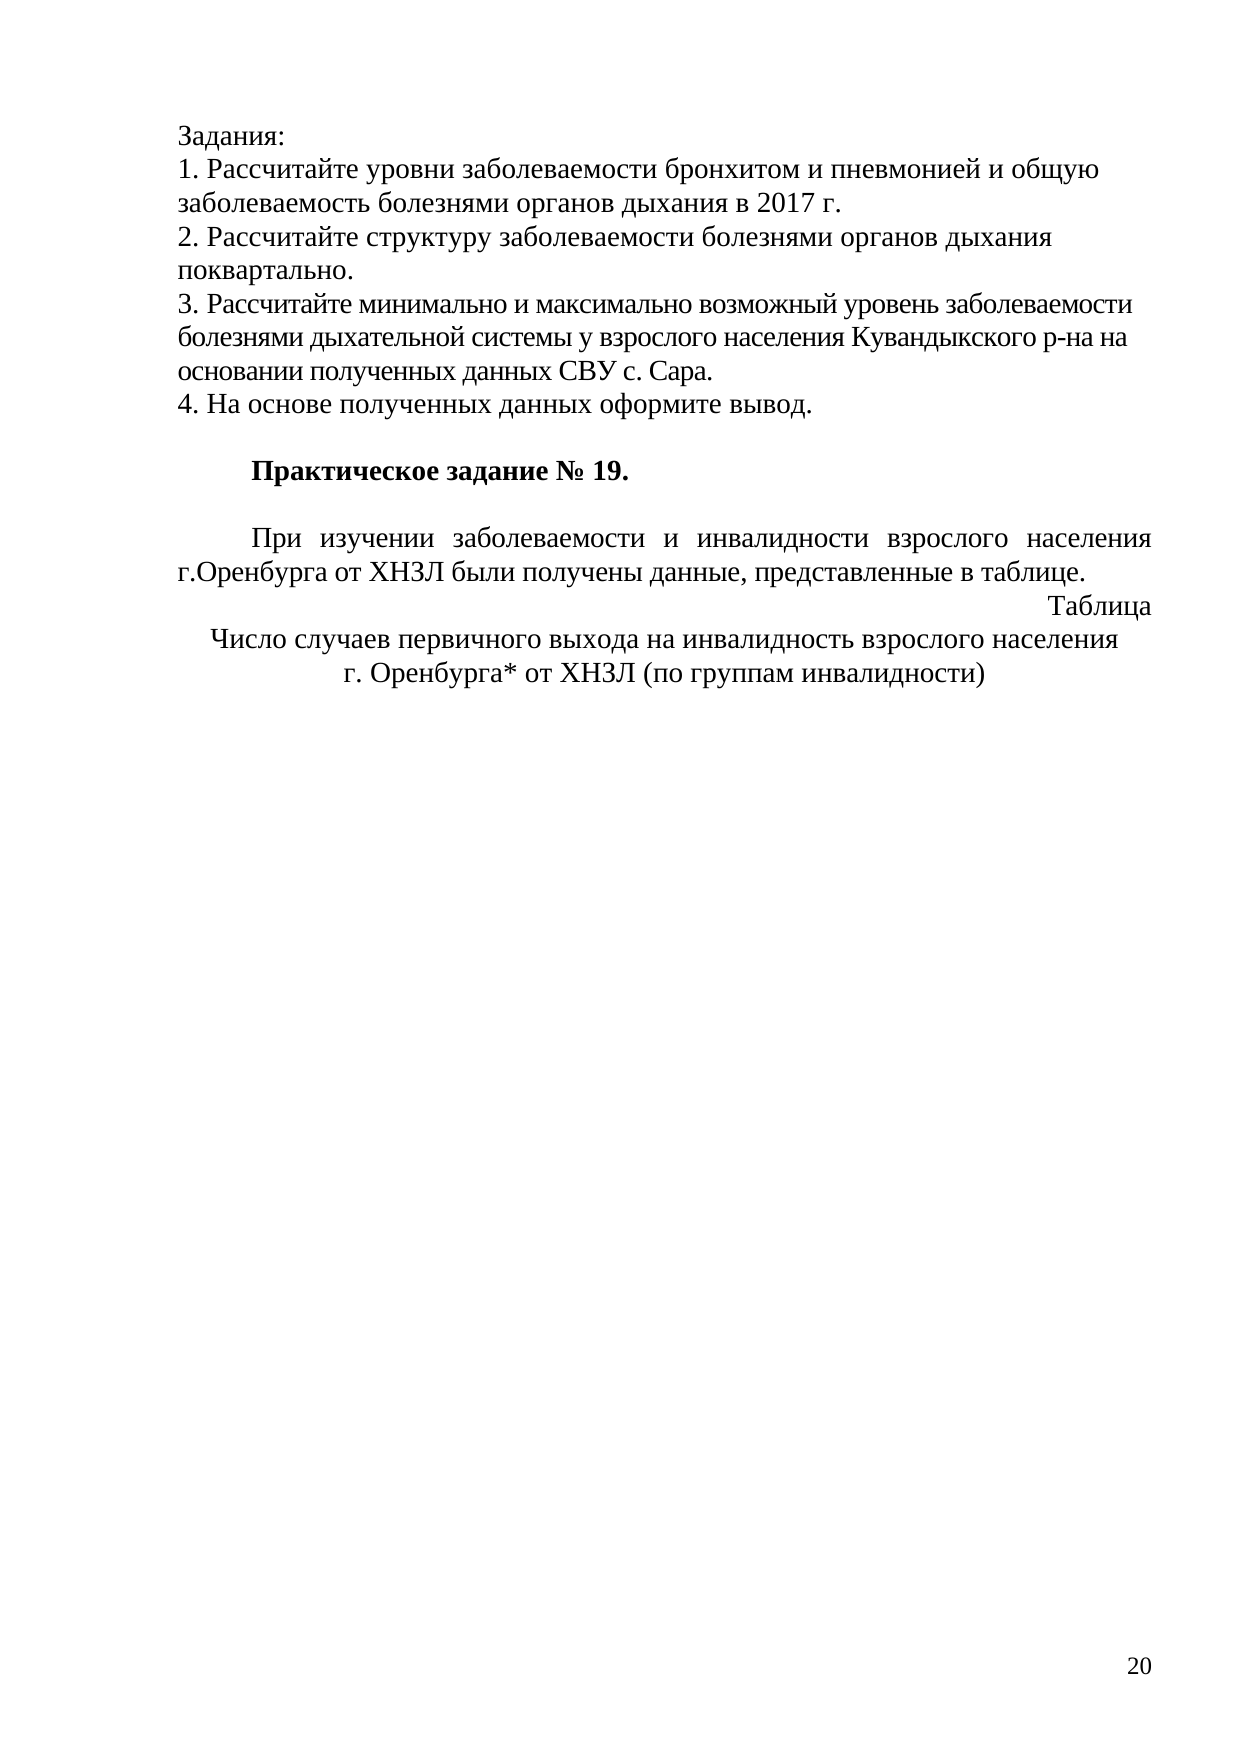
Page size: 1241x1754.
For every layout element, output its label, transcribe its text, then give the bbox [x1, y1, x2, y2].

text При изучении заболеваемости и инвалидности взрослого населения г.Оренбурга от ХНЗЛ были получены данные, представленные в таблице. [177, 521, 1152, 588]
text Таблица [177, 588, 1152, 621]
text 4. На основе полученных данных оформите вывод. [177, 386, 1152, 420]
text 2. Рассчитайте структуру заболеваемости болезнями органов дыхания поквартально. [177, 219, 1152, 286]
text 3. Рассчитайте минимально и максимально возможный уровень заболеваемости болезнями дыхательной системы у взрослого населения Кувандыкского р-на на основании полученных данных СВУ с. Сара. [177, 286, 1152, 386]
text Задания: [177, 118, 1152, 152]
text Число случаев первичного выхода на инвалидность взрослого населения г. Оренбурга* от ХНЗЛ (по группам инвалидности) [177, 621, 1152, 688]
text Практическое задание № 19. [177, 453, 1152, 487]
text 1. Рассчитайте уровни заболеваемости бронхитом и пневмонией и общую заболеваемость болезнями органов дыхания в 2017 г. [177, 152, 1152, 219]
